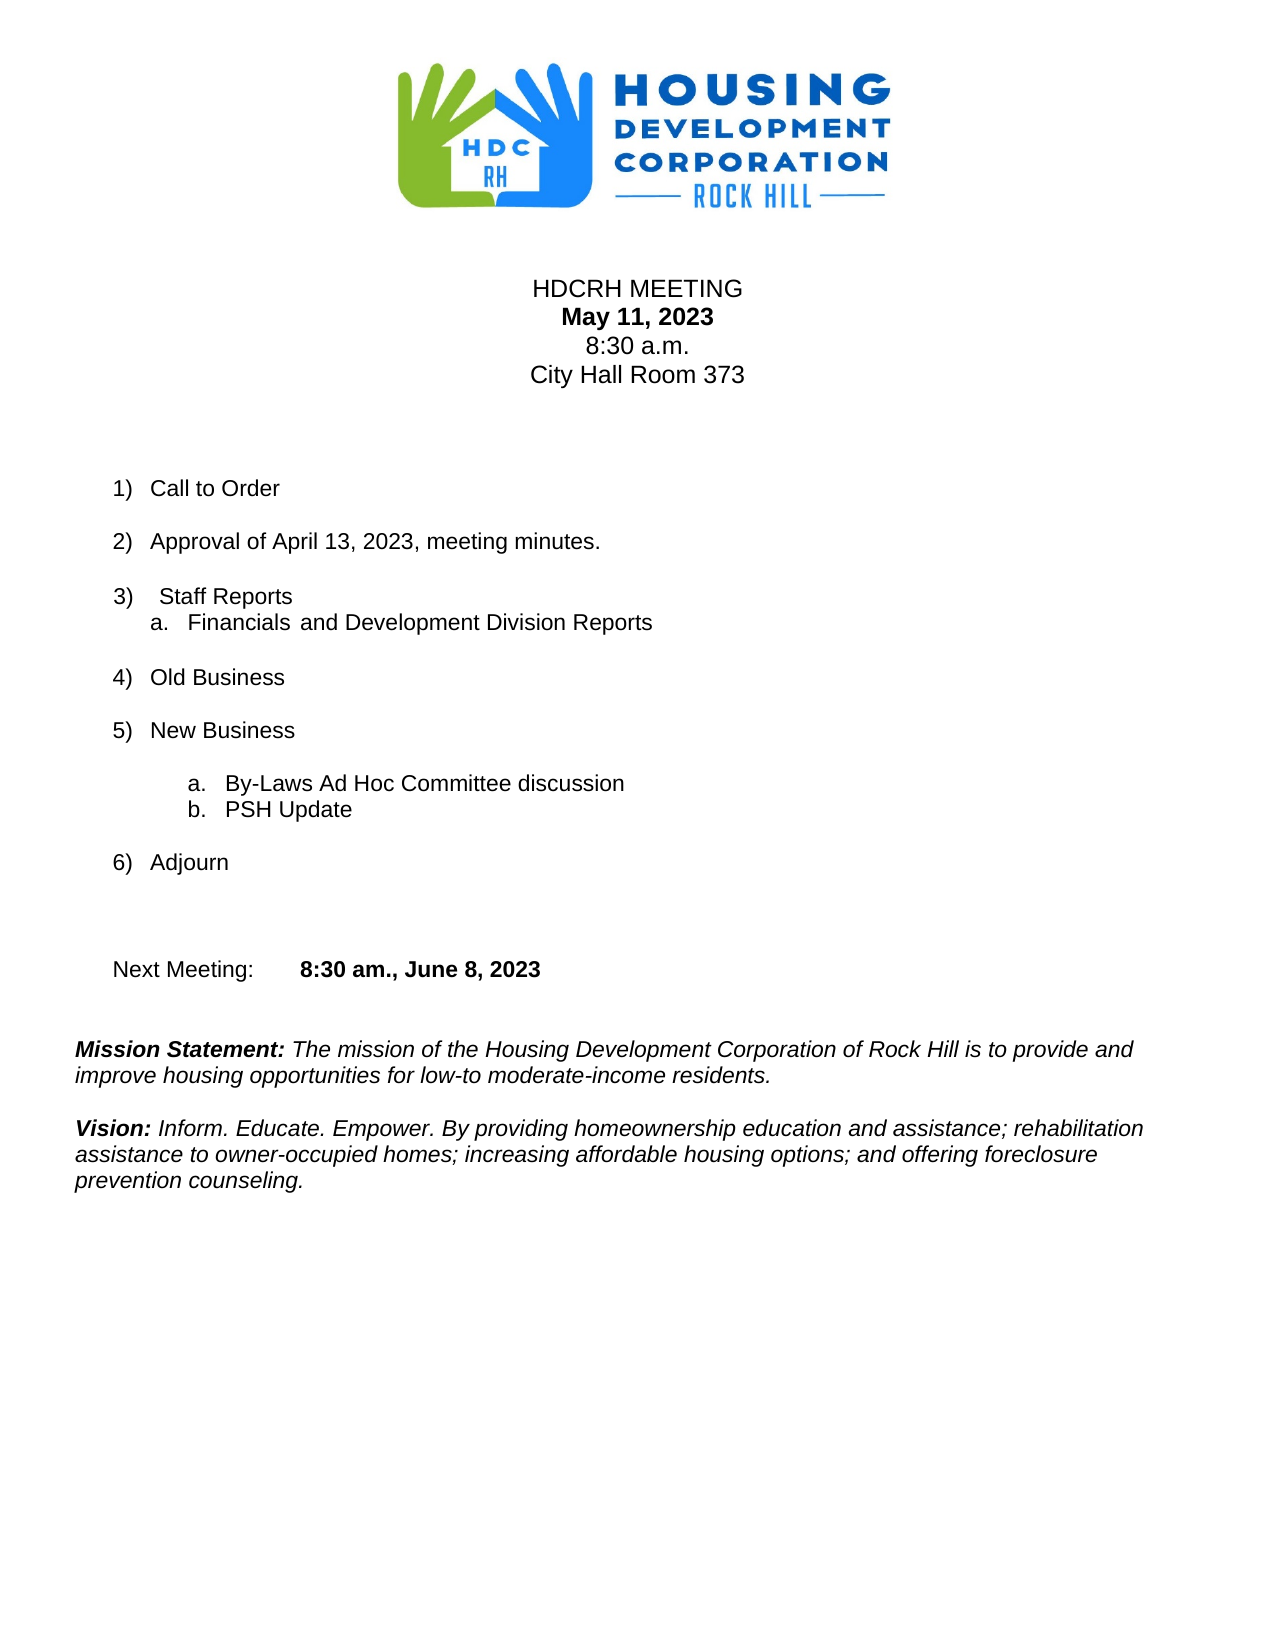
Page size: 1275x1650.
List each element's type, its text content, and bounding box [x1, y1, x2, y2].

picture [374, 57, 901, 217]
list Adjourn [112, 849, 1200, 875]
list By-Laws Ad Hoc Committee discussion [187, 769, 1200, 796]
list PSH Update [187, 796, 1200, 822]
list Old Business [112, 664, 1200, 691]
list Call to Order [112, 475, 1200, 501]
list Approval of April 13, 2023, meeting minutes. [112, 528, 1200, 554]
text May 11, 2023 [75, 302, 1200, 331]
list New Business [112, 717, 1200, 743]
text Mission Statement: The mission of the Housing Development Corporation of Rock Hill is to provide and improve housing opportunities for low-to moderate-income residents. [75, 1036, 1200, 1088]
text 8:30 a.m. [75, 331, 1200, 360]
list Financials and Development Division Reports [150, 609, 1200, 635]
text HDCRH MEETING [75, 274, 1200, 302]
text 3) Staff Reports [75, 583, 1200, 609]
text Next Meeting: 8:30 am., June 8, 2023 [75, 956, 1200, 983]
text Vision: Inform. Educate. Empower. By providing homeownership education and assistance; rehabilitation assistance to owner-occupied homes; increasing affordable housing options; and offering foreclosure prevention counseling. [75, 1114, 1200, 1194]
text City Hall Room 373 [75, 360, 1200, 389]
